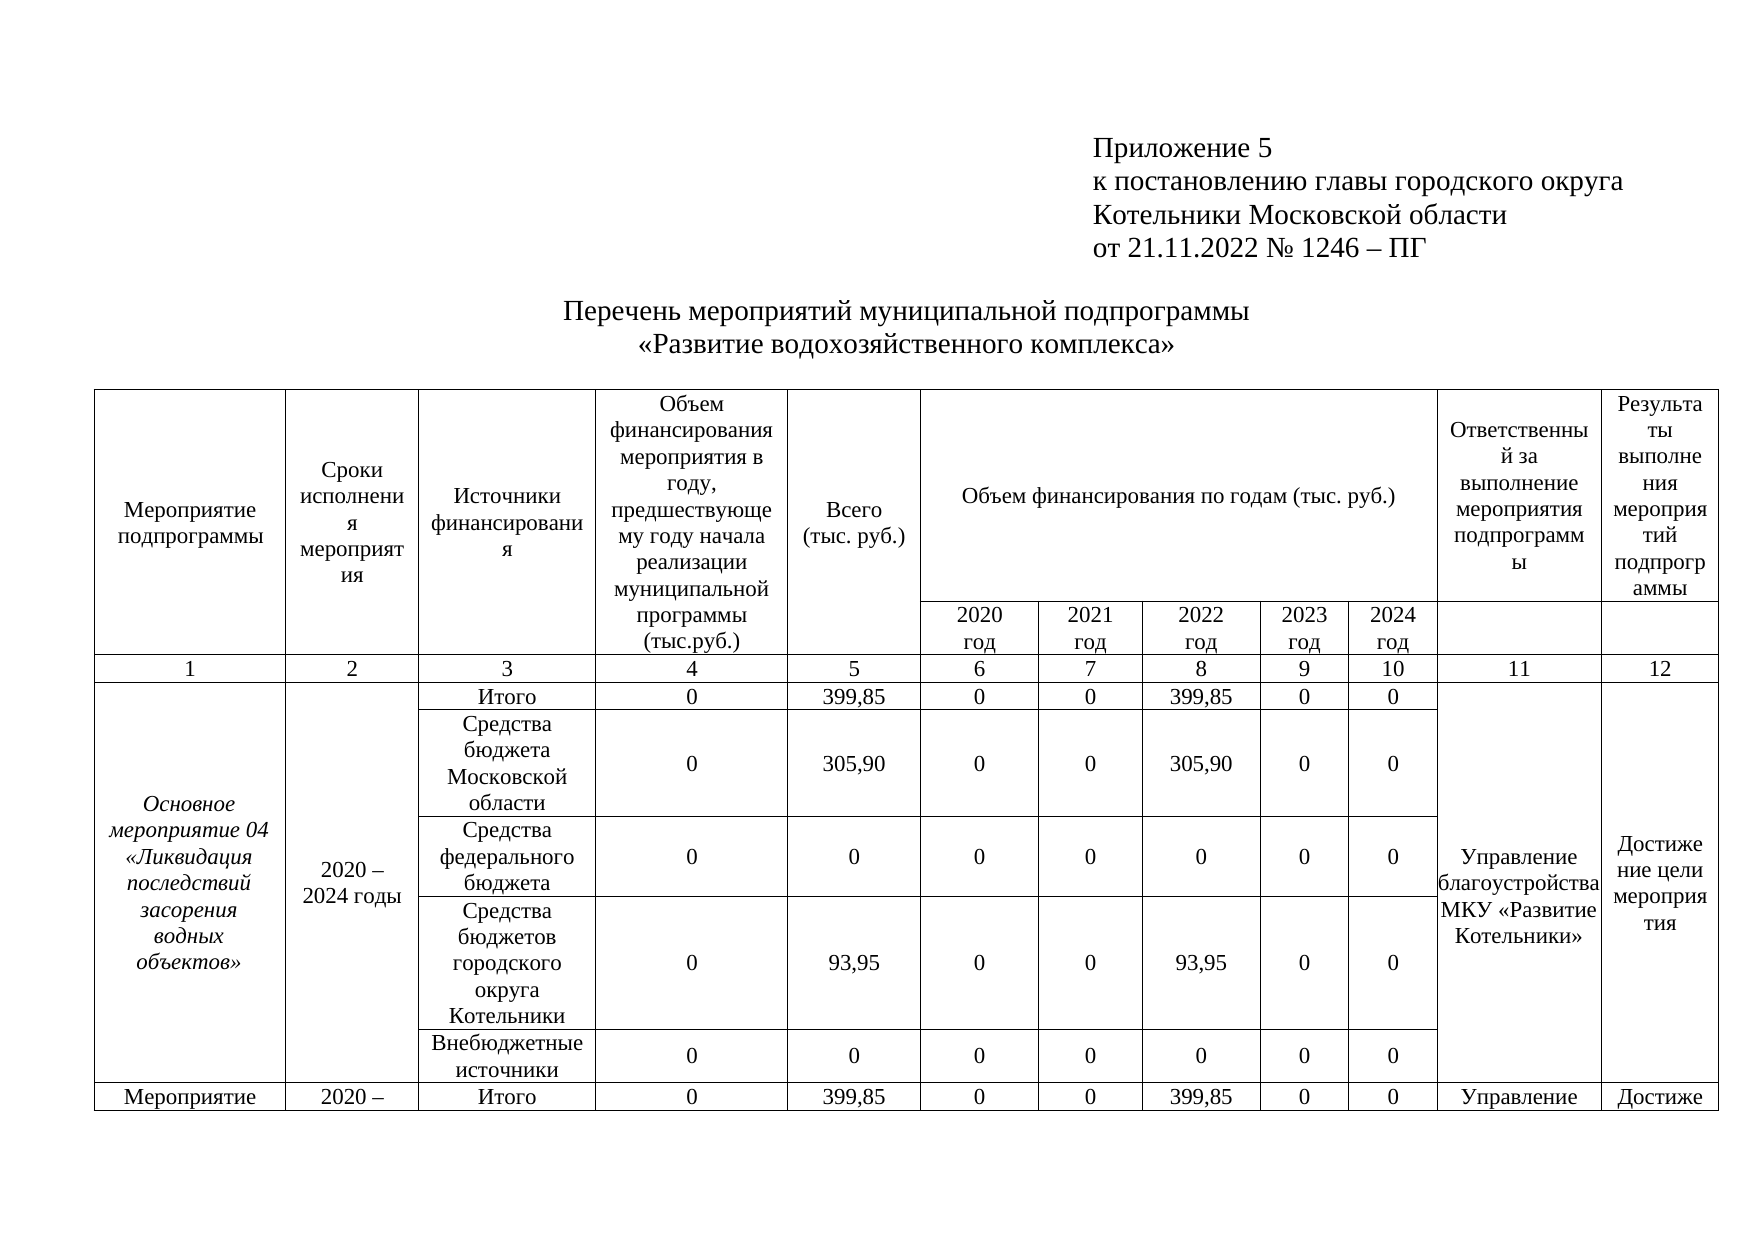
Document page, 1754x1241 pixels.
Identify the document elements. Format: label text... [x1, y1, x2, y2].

table_cell 4 [596, 655, 787, 682]
table_cell 0 [1261, 1083, 1348, 1109]
table_cell [1602, 602, 1718, 654]
table_cell 0 [1349, 683, 1437, 709]
table_cell 3 [419, 655, 595, 682]
table_cell 305,90 [1143, 710, 1260, 816]
table_cell 0 [1039, 817, 1142, 896]
table_cell 399,85 [1143, 1083, 1260, 1109]
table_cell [1438, 1083, 1601, 1109]
table_cell Средства бюджетов городского округа Котельники [419, 897, 595, 1028]
table_cell 0 [921, 710, 1038, 816]
table_cell 0 [596, 683, 787, 709]
table_cell 7 [1039, 655, 1142, 682]
table_cell Средства бюджета Московской области [419, 710, 595, 816]
table_cell 305,90 [788, 710, 920, 816]
table_cell 0 [1349, 1083, 1437, 1109]
table_cell 2022 год [1143, 602, 1260, 654]
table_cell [1602, 1083, 1718, 1109]
table_cell 0 [596, 897, 787, 1028]
table_header Ответственный за выполнение мероприятия подпрограммы [1438, 390, 1601, 601]
table_cell 11 [1438, 655, 1601, 682]
table_cell 2020 год [921, 602, 1038, 654]
table_cell 2021 год [1039, 602, 1142, 654]
table_cell 1 [95, 655, 285, 682]
table_cell 0 [788, 817, 920, 896]
table_cell 0 [788, 1030, 920, 1082]
table_cell Средства федерального бюджета [419, 817, 595, 896]
table_cell 0 [1349, 710, 1437, 816]
table_cell 0 [1261, 683, 1348, 709]
table_cell 0 [1349, 817, 1437, 896]
text Приложение 5 [1048, 130, 1695, 163]
table_cell 0 [921, 683, 1038, 709]
table_cell 0 [596, 817, 787, 896]
table_cell 399,85 [788, 1083, 920, 1109]
table_cell 0 [1039, 897, 1142, 1028]
table_cell 10 [1349, 655, 1437, 682]
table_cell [95, 1083, 285, 1109]
text от 21.11.2022 № 1246 – ПГ [1093, 231, 1695, 264]
table_cell 12 [1602, 655, 1718, 682]
table_cell 5 [788, 655, 920, 682]
table_cell 93,95 [1143, 897, 1260, 1028]
table_cell 399,85 [788, 683, 920, 709]
table_cell 0 [1039, 710, 1142, 816]
table_cell 2020 – 2024 годы [286, 1083, 418, 1109]
table_cell 93,95 [788, 897, 920, 1028]
table_cell 0 [1261, 710, 1348, 816]
table_cell 0 [596, 710, 787, 816]
table_header Мероприятие подпрограммы [95, 390, 285, 654]
table_cell 0 [1261, 897, 1348, 1028]
table_cell Достижение цели мероприятия [1602, 683, 1718, 1082]
text «Развитие водохозяйственного комплекса» [118, 326, 1695, 360]
table_cell 2020 – 2024 годы [286, 683, 418, 1082]
table_cell 0 [1261, 1030, 1348, 1082]
table_cell 8 [1143, 655, 1260, 682]
table_cell 2024 год [1349, 602, 1437, 654]
table_header Результаты выполнения мероприятий подпрограммы [1602, 390, 1718, 601]
table_cell 0 [1039, 1083, 1142, 1109]
table_cell 399,85 [1143, 683, 1260, 709]
table_cell 0 [921, 1083, 1038, 1109]
table_header Всего (тыс. руб.) [788, 390, 920, 654]
table_header Источники финансирования [419, 390, 595, 654]
table_cell 0 [1039, 1030, 1142, 1082]
table_cell [1438, 602, 1601, 654]
table_cell Управление благоустройства МКУ «Развитие Котельники» [1438, 683, 1601, 1082]
table_cell 0 [921, 1030, 1038, 1082]
text Перечень мероприятий муниципальной подпрограммы [118, 293, 1695, 326]
table_cell 9 [1261, 655, 1348, 682]
table_cell 0 [596, 1083, 787, 1109]
text Котельники Московской области [1048, 197, 1695, 231]
table_cell Итого [419, 683, 595, 709]
table_cell 2 [286, 655, 418, 682]
table_cell 0 [1349, 897, 1437, 1028]
table_header Сроки исполнения мероприятия [286, 390, 418, 654]
text к постановлению главы городского округа [1034, 163, 1695, 197]
table_cell 2023 год [1261, 602, 1348, 654]
table_cell 0 [1349, 1030, 1437, 1082]
table_cell Итого [419, 1083, 595, 1109]
table_cell 6 [921, 655, 1038, 682]
table_header Объем финансирования по годам (тыс. руб.) [921, 390, 1437, 601]
table_cell 0 [921, 817, 1038, 896]
table_cell Основное мероприятие 04 «Ликвидация последствий засорения водных объектов» [95, 683, 285, 1082]
table_header Объем финансирования мероприятия в году, предшествующему году начала реализации муниципальной программы (тыс.руб.) [596, 390, 787, 654]
table_cell 0 [596, 1030, 787, 1082]
table_cell 0 [1039, 683, 1142, 709]
table_cell 0 [921, 897, 1038, 1028]
table_cell 0 [1143, 1030, 1260, 1082]
table_cell 0 [1261, 817, 1348, 896]
table_cell Внебюджетные источники [419, 1030, 595, 1082]
table_cell 0 [1143, 817, 1260, 896]
